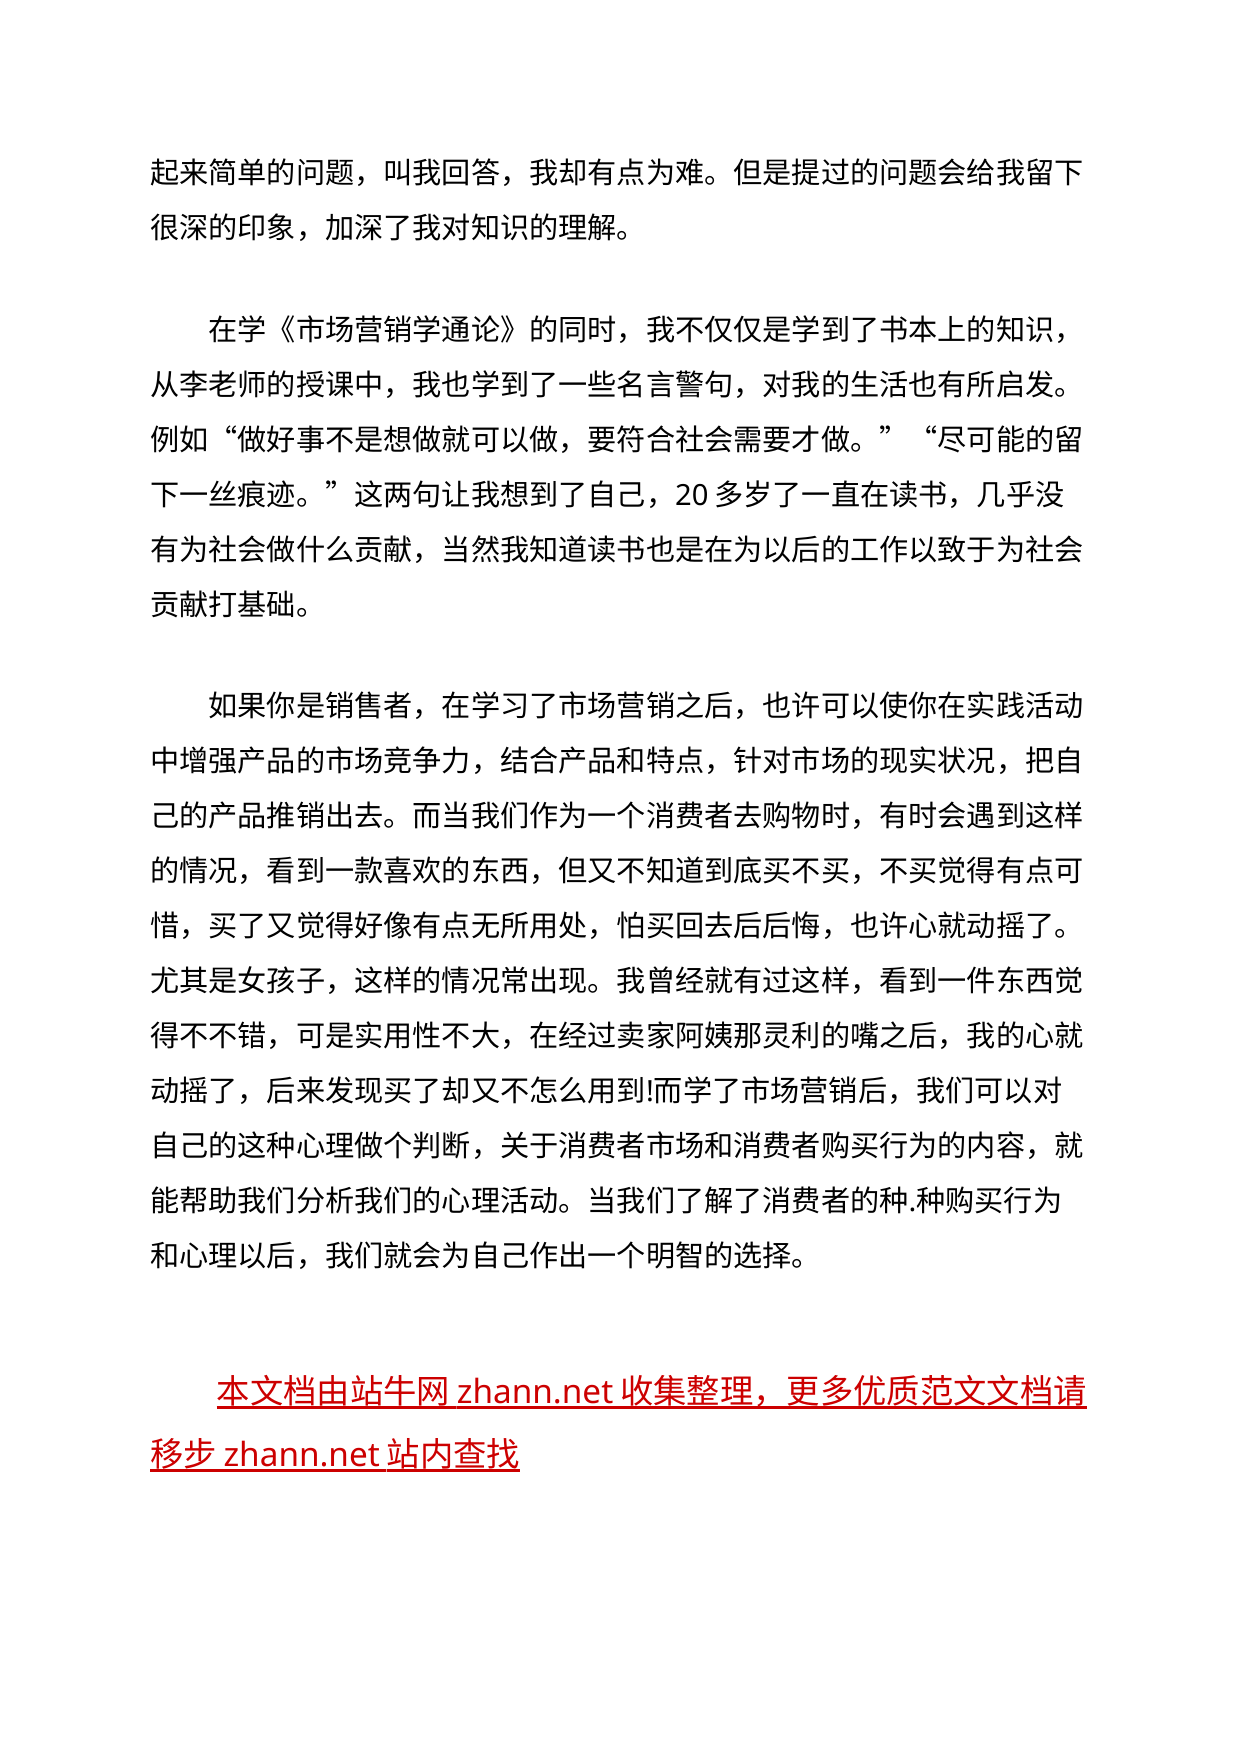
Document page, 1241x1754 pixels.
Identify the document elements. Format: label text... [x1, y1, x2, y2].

text 在学《市场营销学通论》的同时，我不仅仅是学到了书本上的知识，从李老师的授课中，我也学到了一些名言警句，对我的生活也有所启发。例如“做好事不是想做就可以做，要符合社会需要才做。”“尽可能的留下一丝痕迹。”这两句让我想到了自己，20多岁了一直在读书，几乎没有为社会做什么贡献，当然我知道读书也是在为以后的工作以致于为社会贡献打基础。 [150, 307, 1090, 623]
text 本文档由站牛网zhann.net收集整理，更多优质范文文档请移步zhann.net站内查找 [150, 1365, 1090, 1476]
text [150, 150, 1090, 247]
text 如果你是销售者，在学习了市场营销之后，也许可以使你在实践活动中增强产品的市场竞争力，结合产品和特点，针对市场的现实状况，把自己的产品推销出去。而当我们作为一个消费者去购物时，有时会遇到这样的情况，看到一款喜欢的东西，但又不知道到底买不买，不买觉得有点可惜，买了又觉得好像有点无所用处，怕买回去后后悔，也许心就动摇了。尤其是女孩子，这样的情况常出现。我曾经就有过这样，看到一件东西觉得不不错，可是实用性不大，在经过卖家阿姨那灵利的嘴之后，我的心就动摇了，后来发现买了却又不怎么用到!而学了市场营销后，我们可以对自己的这种心理做个判断，关于消费者市场和消费者购买行为的内容，就能帮助我们分析我们的心理活动。当我们了解了消费者的种.种购买行为和心理以后，我们就会为自己作出一个明智的选择。 [150, 683, 1090, 1274]
